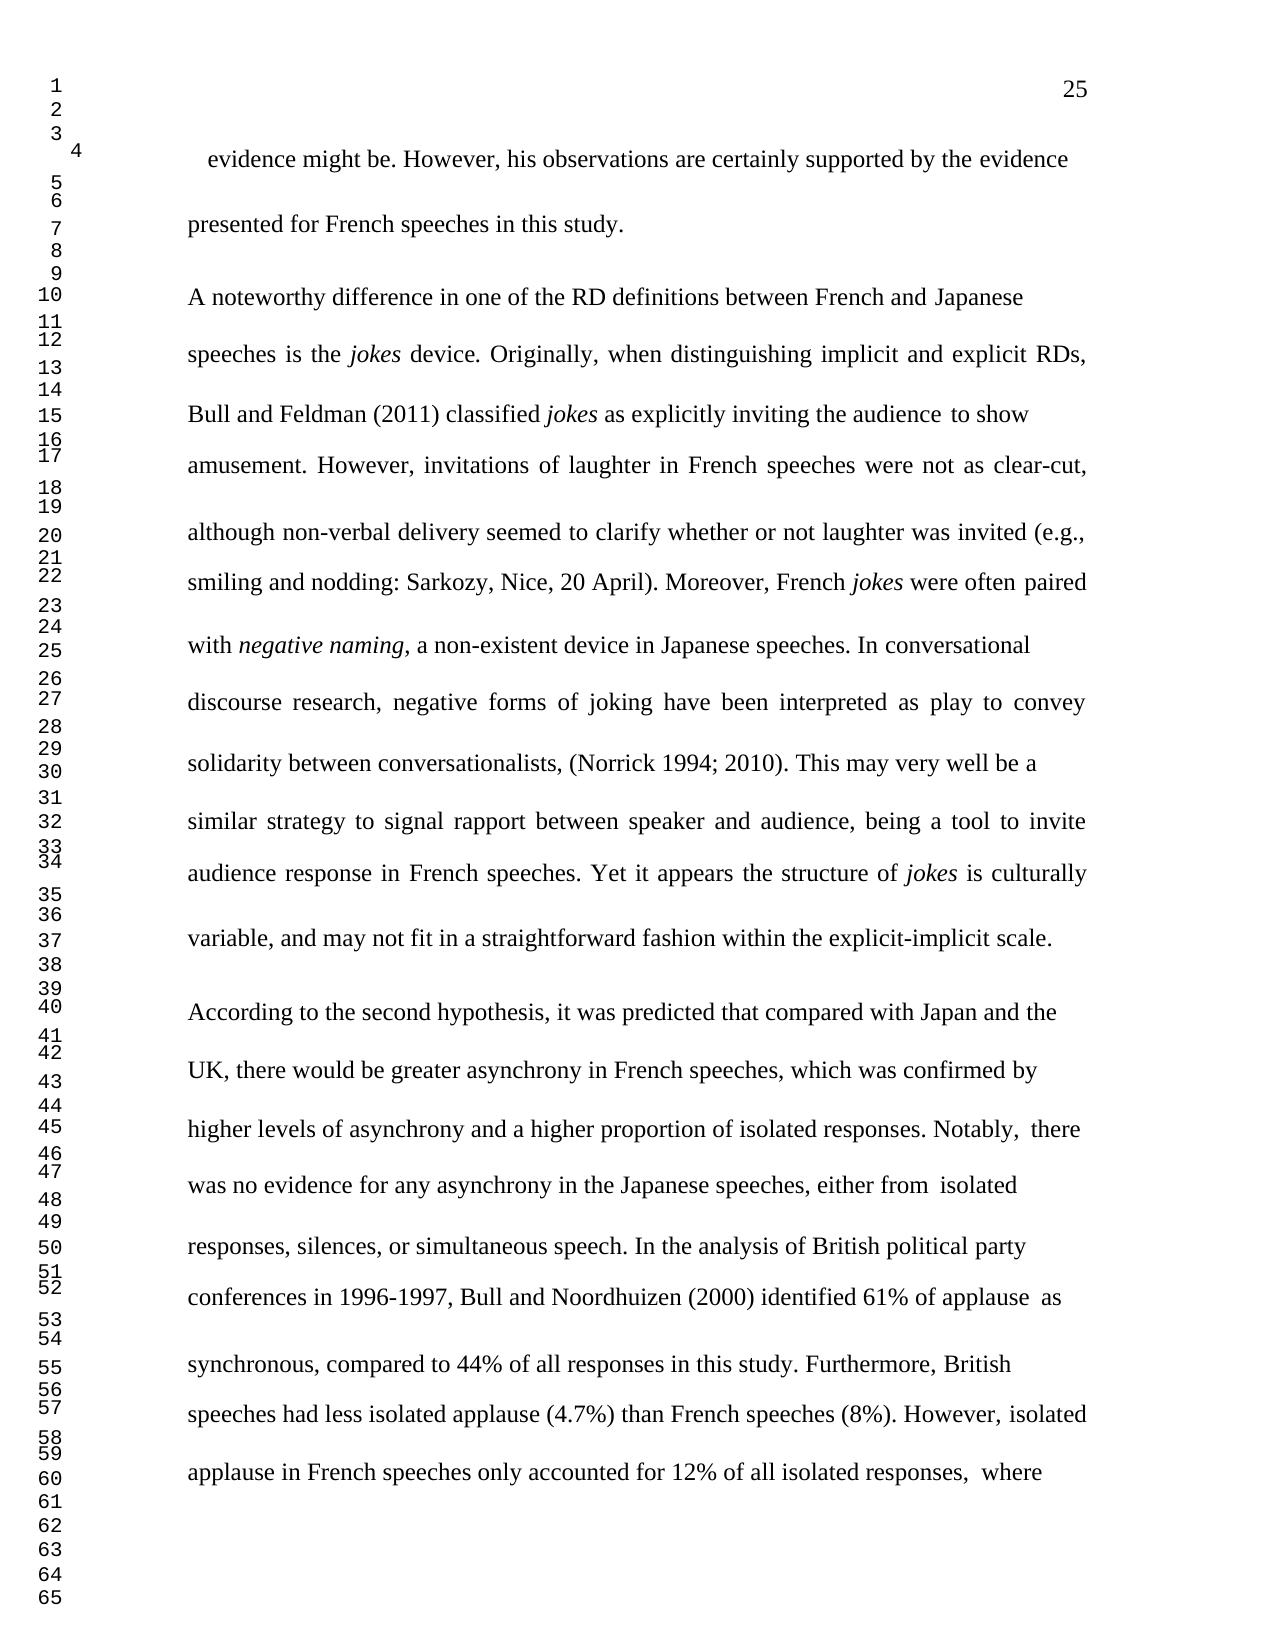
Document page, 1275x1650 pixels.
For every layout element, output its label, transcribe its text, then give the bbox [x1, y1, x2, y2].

text 38 [37, 953, 1196, 976]
text 57 speeches had less isolated applause (4.7%) than French speeches (8%). However, isolated [37, 1401, 1196, 1428]
text 44 [37, 1094, 1196, 1116]
text 27 discourse research, negative forms of joking have been interpreted as play to convey [37, 690, 1196, 716]
text 11 [37, 311, 1196, 333]
text 58 [37, 1428, 1196, 1448]
text 19 [37, 498, 1196, 517]
text 28 [37, 716, 1196, 738]
text 34 audience response in French speeches. Yet it appears the structure of jokes is culturally [37, 859, 1196, 887]
text 33 [37, 835, 1196, 858]
text 50 responses, silences, or simultaneous speech. In the analysis of British political party [37, 1233, 1196, 1259]
text 23 [37, 596, 1196, 616]
text 22 smiling and nodding: Sarkozy, Nice, 20 April). Moreover, French jokes were often paired [37, 569, 1196, 596]
text 46 [37, 1143, 1196, 1165]
text 29 solidarity between conversationalists, (Norrick 1994; 2010). This may very well be a [37, 738, 1196, 778]
text 47 was no evidence for any asynchrony in the Japanese speeches, either from isolated [37, 1165, 1196, 1201]
text 37 variable, and may not fit in a straightforward fashion within the explicit-implicit scale. [37, 926, 1196, 953]
text 39 [37, 976, 1196, 1000]
text 56 [37, 1378, 1196, 1401]
text 51 [37, 1259, 1196, 1283]
text 12 speeches is the jokes device. Originally, when distinguishing implicit and explicit RDs, [37, 333, 1196, 369]
text 6 [27, 193, 86, 212]
text 17 amusement. However, invitations of laughter in French speeches were not as clear-cut, [37, 451, 1196, 479]
text 42 UK, there would be greater asynchrony in French speeches, which was confirmed by [37, 1047, 1196, 1086]
text 16 [37, 428, 1196, 451]
text 32 similar strategy to signal rapport between speaker and audience, being a tool to invite [37, 809, 1196, 835]
text 20 although non-verbal delivery seemed to clarify whether or not laughter was invited (e.g., [37, 517, 1196, 546]
text 41 [37, 1026, 1196, 1047]
text 8 [27, 239, 86, 262]
text 49 [37, 1212, 1196, 1233]
text 14 [37, 380, 1196, 401]
text 26 [37, 667, 1196, 690]
text 36 [37, 906, 1196, 926]
text 5 [27, 173, 86, 193]
text 18 [37, 479, 1196, 498]
text 52 conferences in 1996-1997, Bull and Noordhuizen (2000) identified 61% of applause as [37, 1283, 1196, 1312]
text 10 A noteworthy difference in one of the RD definitions between French and Japanese [37, 284, 1196, 311]
text 4 evidence might be. However, his observations are certainly supported by the evidence [27, 146, 1111, 173]
text 31 [37, 787, 1196, 809]
text 24 with negative naming, a non-existent device in Japanese speeches. In conversational [37, 617, 1196, 660]
text 21 [37, 546, 1196, 569]
text 59 applause in French speeches only accounted for 12% of all isolated responses, where [37, 1448, 1196, 1489]
text 7 presented for French speeches in this study. [50, 212, 1196, 237]
text 40 According to the second hypothesis, it was predicted that compared with Japan and the [37, 1000, 1196, 1026]
text 35 [37, 887, 1196, 906]
text 9 [27, 262, 86, 284]
text 15 Bull and Feldman (2011) classified jokes as explicitly inviting the audience to show [37, 401, 1196, 428]
text 55 synchronous, compared to 44% of all responses in this study. Furthermore, British [37, 1349, 1196, 1378]
text 53 [37, 1312, 1196, 1330]
text 54 [37, 1330, 1196, 1349]
text 45 higher levels of asynchrony and a higher proportion of isolated responses. Notably, there [37, 1116, 1196, 1143]
